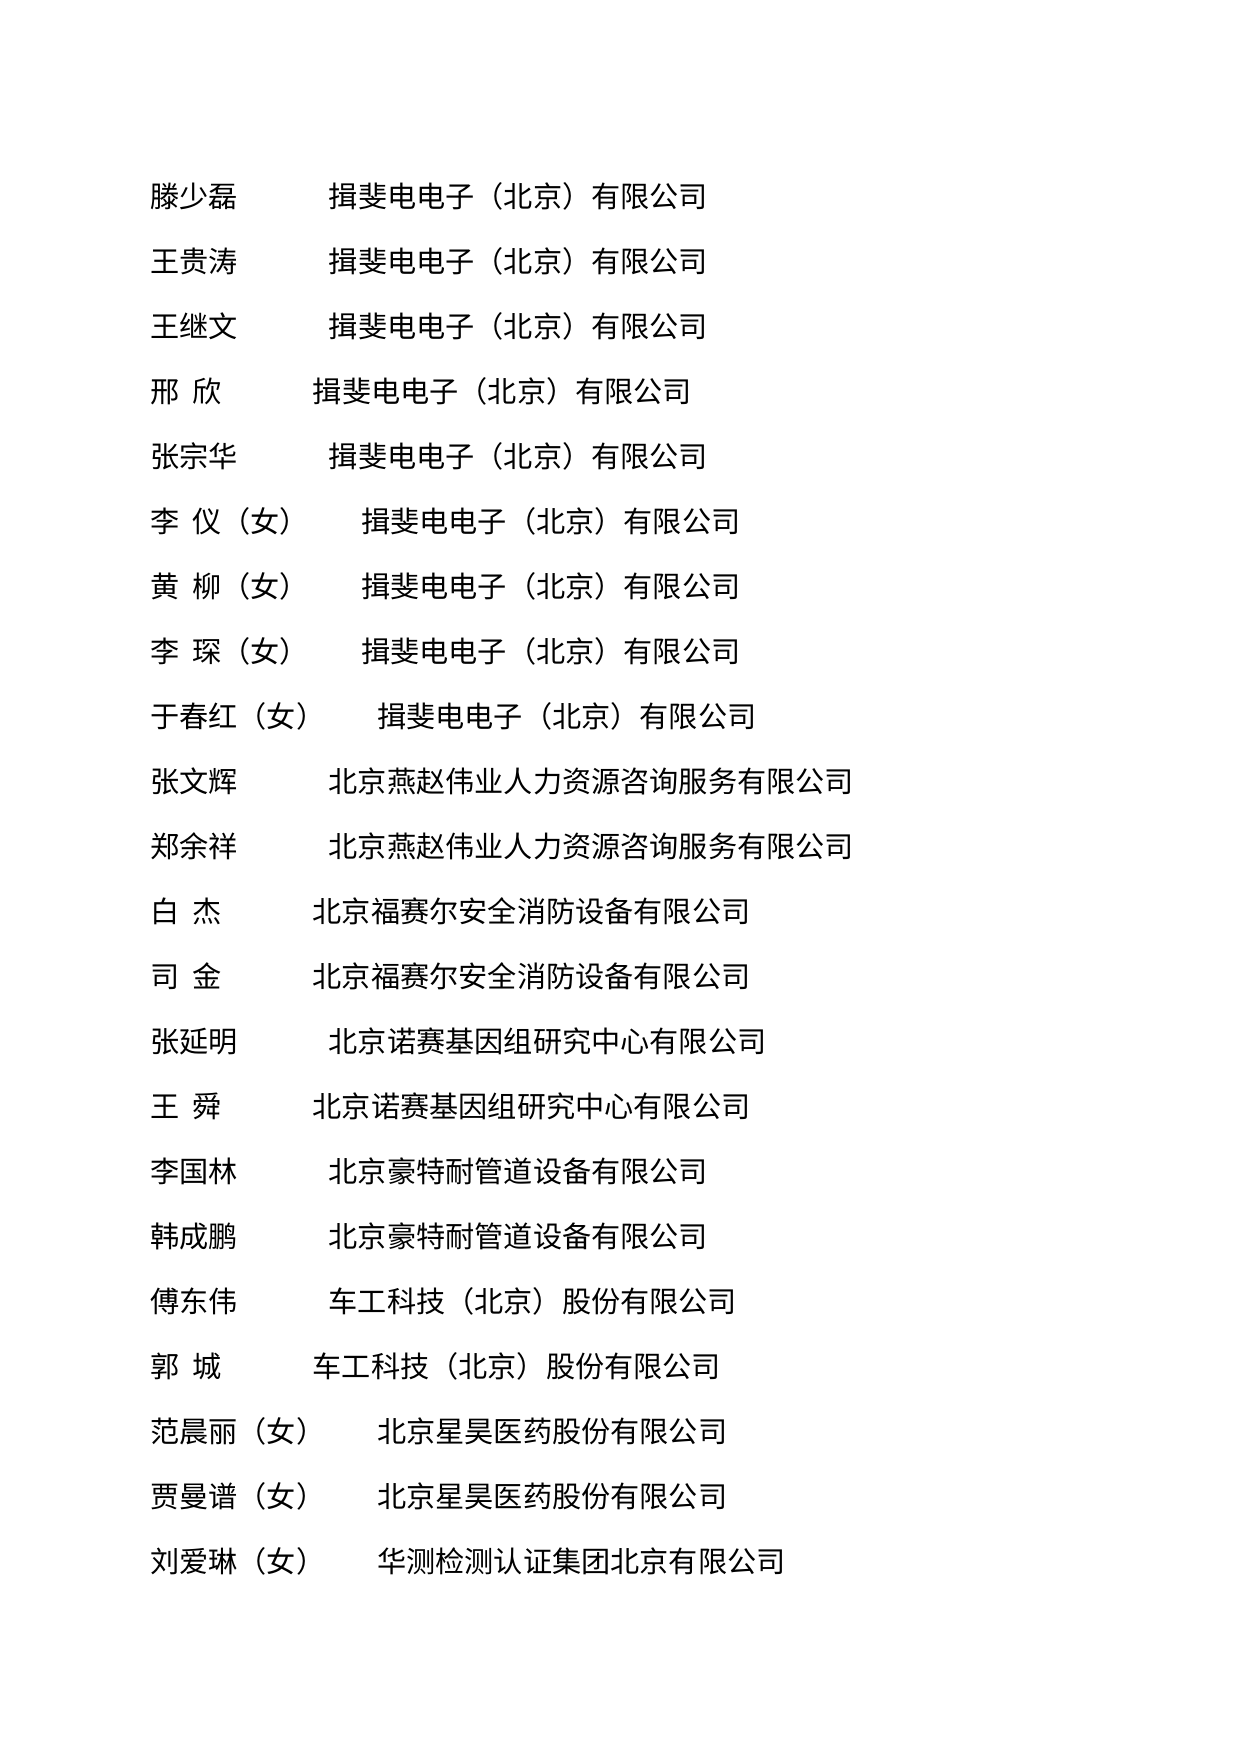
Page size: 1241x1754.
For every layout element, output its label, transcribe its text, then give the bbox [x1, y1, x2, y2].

text 贾曼谱（女） 北京星昊医药股份有限公司 [150, 1462, 1090, 1527]
text 李 仪（女） 揖斐电电子（北京）有限公司 [150, 487, 1090, 552]
text 白 杰 北京福赛尔安全消防设备有限公司 [150, 877, 1090, 942]
text 范晨丽（女） 北京星昊医药股份有限公司 [150, 1397, 1090, 1462]
text 司 金 北京福赛尔安全消防设备有限公司 [150, 942, 1090, 1007]
text 郑余祥 北京燕赵伟业人力资源咨询服务有限公司 [150, 812, 1090, 877]
text 王 舜 北京诺赛基因组研究中心有限公司 [150, 1072, 1090, 1137]
text 王贵涛 揖斐电电子（北京）有限公司 [150, 227, 1090, 292]
text 张文辉 北京燕赵伟业人力资源咨询服务有限公司 [150, 747, 1090, 812]
text 邢 欣 揖斐电电子（北京）有限公司 [150, 357, 1090, 422]
text 李 琛（女） 揖斐电电子（北京）有限公司 [150, 617, 1090, 682]
text 刘爱琳（女） 华测检测认证集团北京有限公司 [150, 1527, 1090, 1592]
text 张宗华 揖斐电电子（北京）有限公司 [150, 422, 1090, 487]
text 李国林 北京豪特耐管道设备有限公司 [150, 1137, 1090, 1202]
text 于春红（女） 揖斐电电子（北京）有限公司 [150, 682, 1090, 747]
text 傅东伟 车工科技（北京）股份有限公司 [150, 1267, 1090, 1332]
text 郭 城 车工科技（北京）股份有限公司 [150, 1332, 1090, 1397]
text 黄 柳（女） 揖斐电电子（北京）有限公司 [150, 552, 1090, 617]
text 张延明 北京诺赛基因组研究中心有限公司 [150, 1007, 1090, 1072]
text 韩成鹏 北京豪特耐管道设备有限公司 [150, 1202, 1090, 1267]
text 滕少磊 揖斐电电子（北京）有限公司 [150, 162, 1090, 227]
text 王继文 揖斐电电子（北京）有限公司 [150, 292, 1090, 357]
